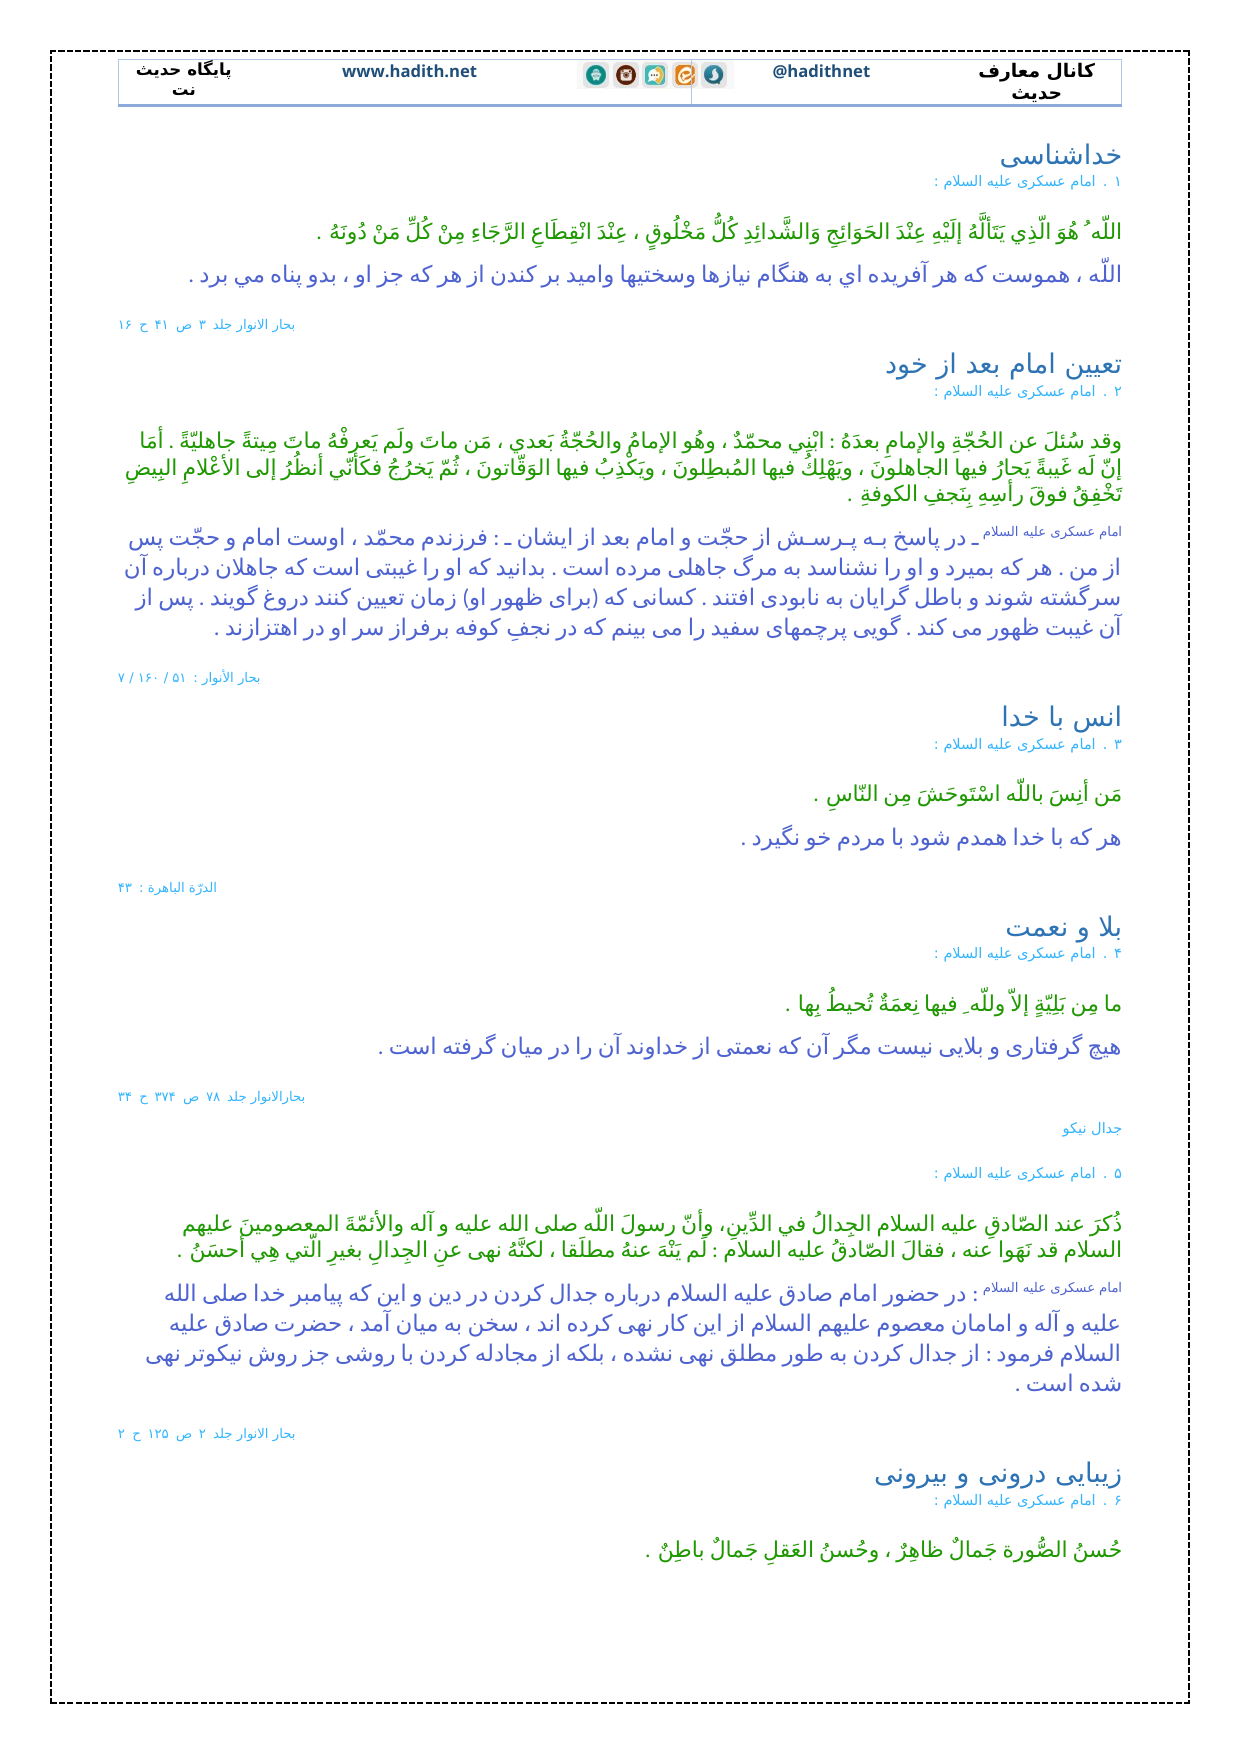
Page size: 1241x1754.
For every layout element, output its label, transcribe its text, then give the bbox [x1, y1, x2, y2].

subtitle هيچ گرفتارى و بلايى نيست مگر آن كه نعمتى از خداوند آن را در ميان گرفته است . [118, 1032, 1122, 1060]
subtitle امام عسكرى عليه السلام ـ در پاسخ بـه پـرسـش از حجّت و امام بعد از ايشان ـ : فرزندم محمّد ، اوست امام و حجّت پس از من . هر كه بميرد و او را نشناسد به مرگ جاهلى مرده است . بدانيد كه او را غيبتى است كه جاهلان درباره آن سرگشته شوند و باطل گرايان به نابودى افتند . كسانى كه (براى ظهور او) زمان تعيين كنند دروغ گويند . پس از آن غيبت ظهور مى كند . گويى پرچمهاى سفيد را مى بينم كه در نجفِ كوفه برفراز سر او در اهتزازند . [118, 523, 1122, 642]
subtitle زیبایی درونی و بیرونی [118, 1457, 1122, 1489]
text ۵ . امام عسكرى عليه السلام : [118, 1165, 1122, 1194]
text ۶ . امام عسكرى عليه السلام : [118, 1492, 1122, 1521]
text ذُكرَ عند الصّادقِ عليه السلام الجِدالُ في الدِّينِ، وأنّ رسولَ اللّه صلى الله عليه و آله والأئمّةَ المعصومينَ عليهم السلام قد نَهَوا عنه ، فقالَ الصّادقُ عليه السلام : لَم يَنْهَ عنهُ مطلَقا ، لكنَّهُ نهى عنِ الجِدالِ بغيرِ الّتي هِي أحسَنُ . [118, 1210, 1122, 1263]
text بحار الأنوار : ۵۱ / ۱۶۰ / ۷ [118, 659, 1122, 686]
picture [692, 60, 735, 89]
subtitle خداشناسی [118, 139, 1122, 171]
text ما مِن بَلِيّةٍ إلاّ وللّه ِ فيها نِعمَةٌ تُحيطُ بِها . [118, 990, 1122, 1016]
text ۲ . امام عسكرى عليه السلام : [118, 382, 1122, 412]
text حُسنُ الصُّورة جَمالٌ ظاهِرٌ ، وحُسنُ العَقلِ جَمالٌ باطِنٌ . [118, 1536, 1122, 1563]
text ۱ . امام عسكرى عليه السلام : [118, 173, 1122, 202]
picture [576, 60, 691, 89]
text ۳ . امام عسكرى عليه السلام : [118, 736, 1122, 765]
text الدرّة الباهرة : ۴۳ [118, 869, 1122, 895]
text جدال نیکو [118, 1120, 1122, 1149]
text بحارالانوار جلد ۷۸ ص ۳۷۴ ح ۳۴ [118, 1078, 1122, 1104]
subtitle هر كه با خدا همدم شود با مردم خو نگيرد . [118, 823, 1122, 851]
subtitle امام عسكرى عليه السلام : در حضور امام صادق عليه السلام درباره جدال كردن در دين و اين كه پيامبر خدا صلى الله عليه و آله و امامان معصوم عليهم السلام از اين كار نهى كرده اند ، سخن به ميان آمد ، حضرت صادق عليه السلام فرمود : از جدال كردن به طور مطلق نهى نشده ، بلكه از مجادله كردن با روشى جز روش نيكوتر نهى شده است . [118, 1279, 1122, 1397]
subtitle اللّه ، هموست كه هر آفريده اي به هنگام نيازها وسختيها واميد بر كندن از هر كه جز او ، بدو پناه مي برد . [118, 260, 1122, 288]
subtitle بلا و نعمت [118, 911, 1122, 942]
text وقد سُئلَ عن الحُجّةِ والإمامِ بعدَهُ : ابْنِي محمّدٌ ، وهُو الإمامُ والحُجّةُ بَعدي ، مَن ماتَ ولَم يَعرفْهُ ماتَ مِيتةً جاهليّةً . أمَا إنّ لَه غَيبةً يَحارُ فيها الجاهلونَ ، ويَهْلِكُ فيها المُبطِلونَ ، ويَكْذِبُ فيها الوَقّاتونَ ، ثُمّ يَخرُجُ فكَأنّي أنظُرُ إلى الأعْلامِ البِيضِ تَخْفِقُ فوقَ رأسِهِ بِنَجفِ الكوفةِ . [118, 427, 1122, 507]
text بحار الانوار جلد ۲ ص ۱۲۵ ح ۲ [118, 1415, 1122, 1442]
text ۴ . امام عسكرى عليه السلام : [118, 945, 1122, 974]
subtitle تعیین امام بعد از خود [118, 348, 1122, 380]
text مَن أنِسَ باللّه اسْتَوحَشَ مِن النّاسِ . [118, 781, 1122, 807]
text بحار الانوار جلد ۳ ص ۴۱ ح ۱۶ [118, 306, 1122, 333]
text اللّه ُ هُوَ الّذِي يَتَألَّهُ إلَيْهِ عِنْدَ الحَوَائِجِ وَالشَّدائِدِ كُلُّ مَخْلُوقٍ ، عِنْدَ انْقِطَاعِ الرَّجَاءِ مِنْ كُلِّ مَنْ دُونَهُ . [118, 218, 1122, 245]
subtitle انس با خدا [118, 702, 1122, 733]
